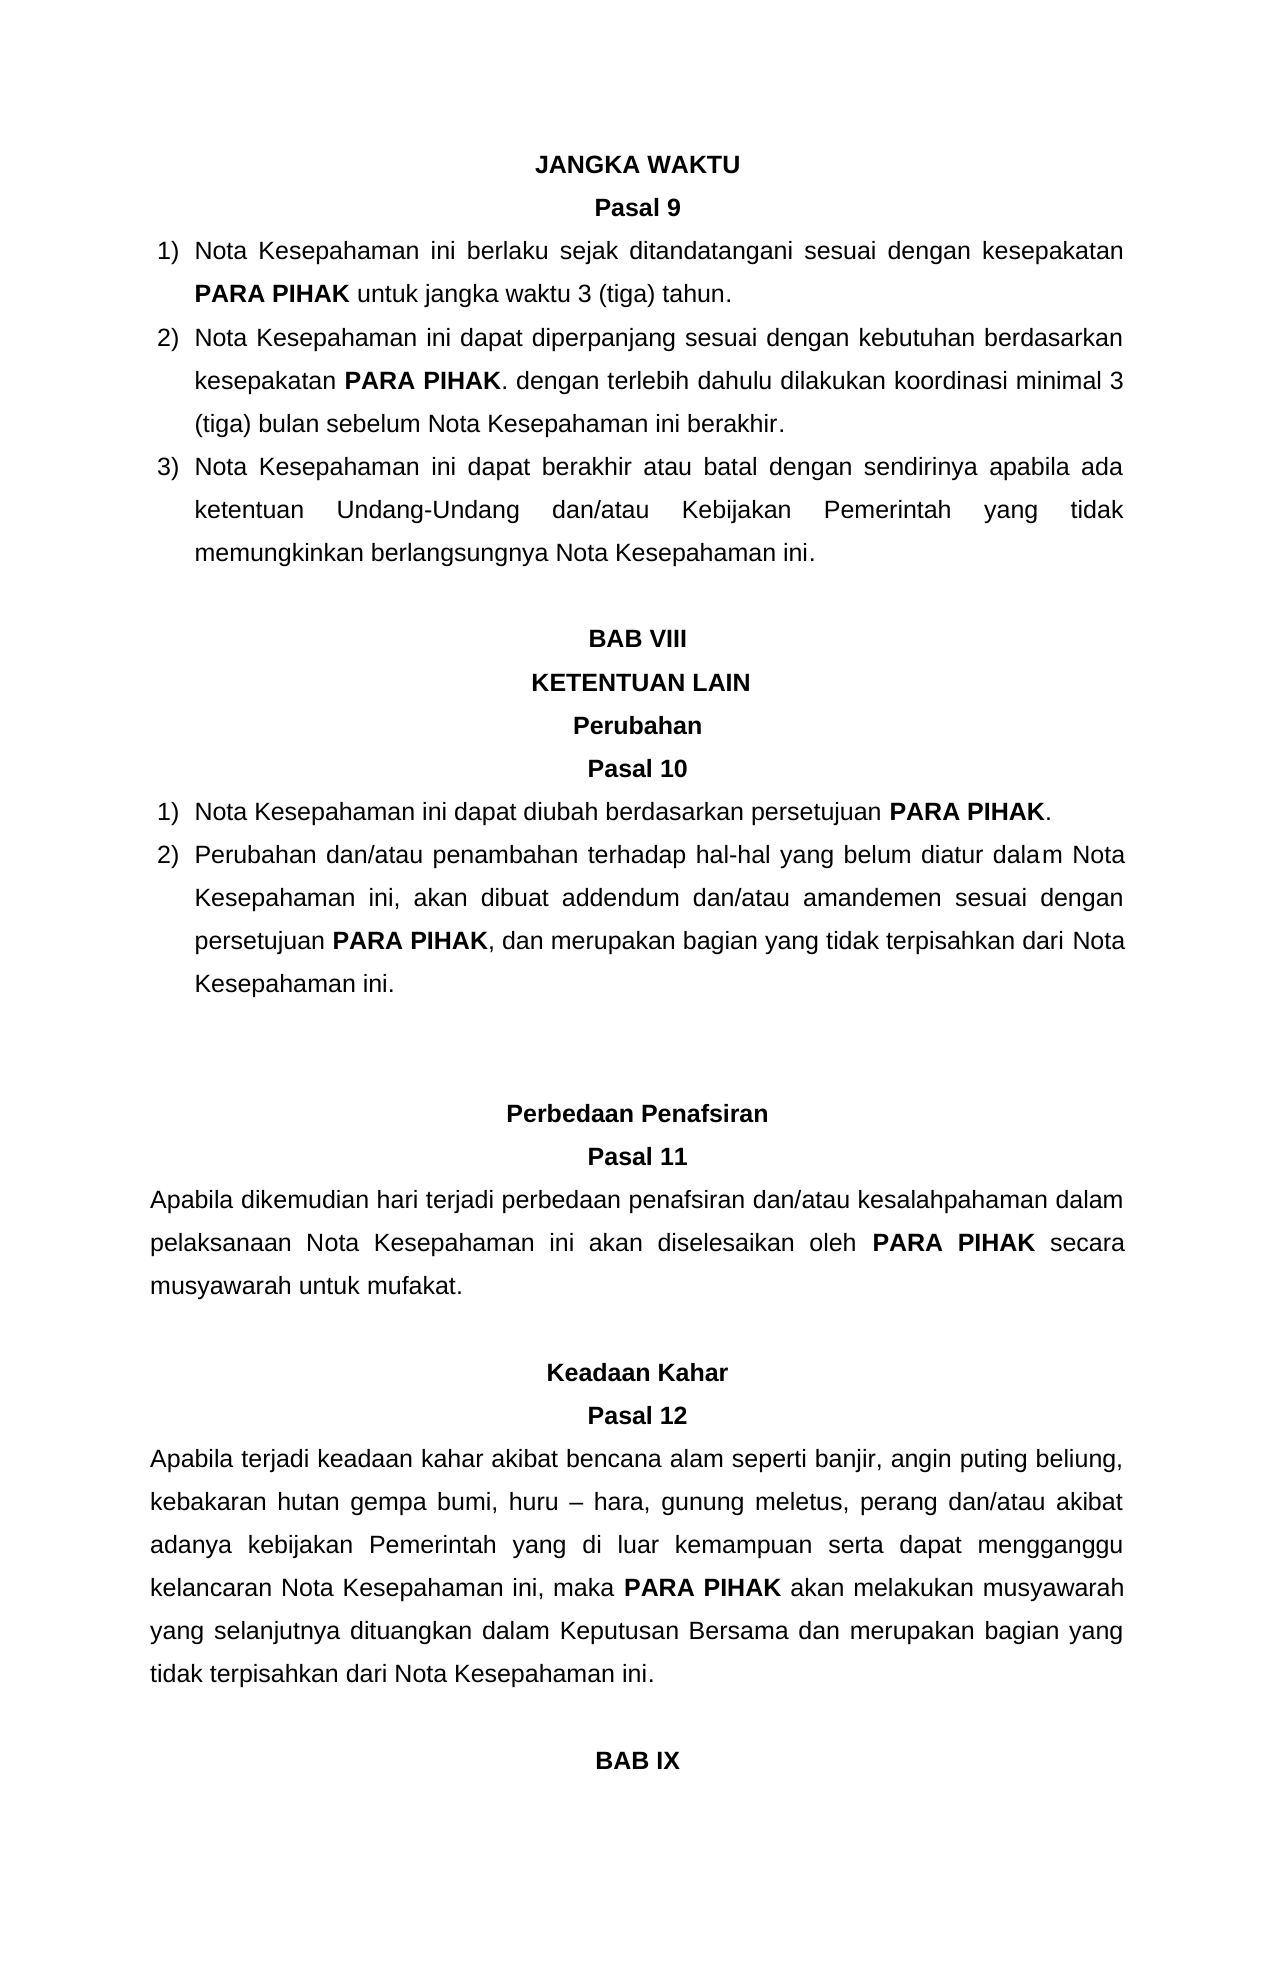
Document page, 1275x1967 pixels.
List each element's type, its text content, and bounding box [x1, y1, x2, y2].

text Perbedaan Penafsiran [150, 1099, 1125, 1127]
list Nota Kesepahaman ini dapat berakhir atau batal dengan sendirinya apabila ada ketentuan Undang-Undang dan/atau Kebijakan Pemerintah yang tidak memungkinkan berlangsungnya Nota Kesepahaman ini. [157, 452, 1125, 567]
text Pasal 9 [150, 193, 1125, 222]
text Apabila terjadi keadaan kahar akibat bencana alam seperti banjir, angin puting beliung, kebakaran hutan gempa bumi, huru – hara, gunung meletus, perang dan/atau akibat adanya kebijakan Pemerintah yang di luar kemampuan serta dapat mengganggu kelancaran Nota Kesepahaman ini, maka PARA PIHAK akan melakukan musyawarah yang selanjutnya dituangkan dalam Keputusan Bersama dan merupakan bagian yang tidak terpisahkan dari Nota Kesepahaman ini. [150, 1444, 1125, 1688]
text Pasal 10 [150, 754, 1125, 782]
text KETENTUAN LAIN [150, 667, 1125, 696]
list Nota Kesepahaman ini berlaku sejak ditandatangani sesuai dengan kesepakatan PARA PIHAK untuk jangka waktu 3 (tiga) tahun. [157, 236, 1125, 308]
text JANGKA WAKTU [150, 150, 1125, 179]
text BAB VIII [150, 624, 1125, 653]
text Pasal 11 [150, 1142, 1125, 1171]
text Perubahan [150, 711, 1125, 739]
list Perubahan dan/atau penambahan terhadap hal-hal yang belum diatur dalam Nota Kesepahaman ini, akan dibuat addendum dan/atau amandemen sesuai dengan persetujuan PARA PIHAK, dan merupakan bagian yang tidak terpisahkan dari Nota Kesepahaman ini. [157, 840, 1125, 998]
text Pasal 12 [150, 1401, 1125, 1429]
list Nota Kesepahaman ini dapat diperpanjang sesuai dengan kebutuhan berdasarkan kesepakatan PARA PIHAK. dengan terlebih dahulu dilakukan koordinasi minimal 3 (tiga) bulan sebelum Nota Kesepahaman ini berakhir. [157, 322, 1125, 437]
text Keadaan Kahar [150, 1357, 1125, 1386]
list Nota Kesepahaman ini dapat diubah berdasarkan persetujuan PARA PIHAK. [157, 797, 1125, 826]
text Apabila dikemudian hari terjadi perbedaan penafsiran dan/atau kesalahpahaman dalam pelaksanaan Nota Kesepahaman ini akan diselesaikan oleh PARA PIHAK secara musyawarah untuk mufakat. [150, 1185, 1125, 1300]
text BAB IX [150, 1746, 1125, 1774]
